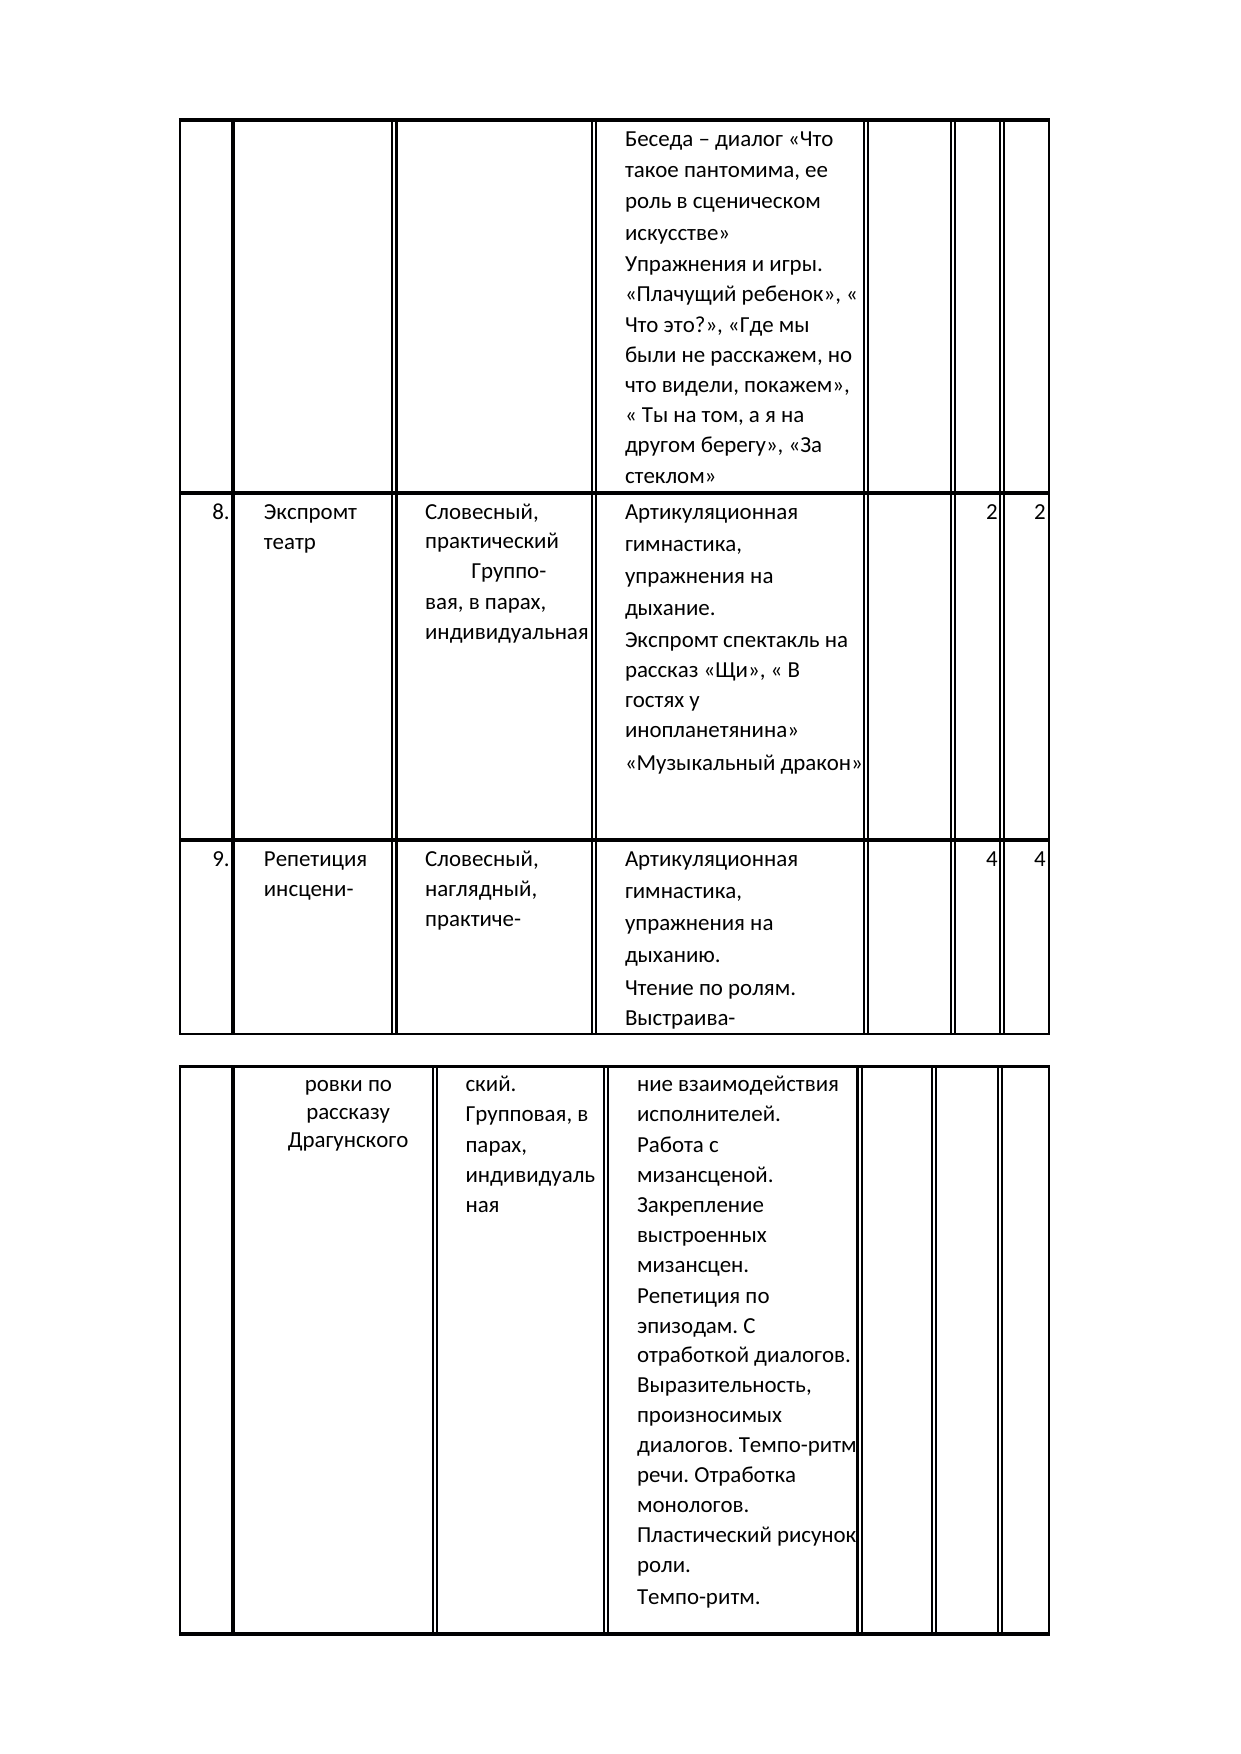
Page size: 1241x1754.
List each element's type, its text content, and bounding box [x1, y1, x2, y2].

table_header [438, 1068, 603, 1632]
table_cell 7 [181, 122, 231, 491]
table_cell 4 [1005, 122, 1048, 491]
table_cell Артикуляционная гимнастика, упражнения на дыханию. Чтение по ролям. Выстраива- [597, 842, 863, 1033]
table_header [609, 1068, 856, 1632]
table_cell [597, 122, 863, 491]
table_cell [235, 122, 391, 491]
table_header [181, 1068, 231, 1632]
table_cell 8. [181, 495, 231, 838]
table_cell Словесный, наглядный, практиче- [398, 842, 591, 1033]
table_cell 1 [869, 122, 950, 491]
table_cell [869, 495, 950, 838]
table_cell 3 [956, 122, 999, 491]
table_cell 2 [1005, 495, 1048, 838]
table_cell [398, 122, 591, 491]
table_cell Артикуляционная гимнастика, упражнения на дыхание. Экспромт спектакль на рассказ «Щи», « В гостях у инопланетянина» «Музыкальный дракон» [597, 495, 863, 838]
table_header [1003, 1068, 1048, 1632]
table_cell 4 [1005, 842, 1048, 1033]
table_header [937, 1068, 997, 1632]
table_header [235, 1068, 432, 1632]
table_cell Словесный, практический Группо- вая, в парах, индивидуальная [398, 495, 591, 838]
table_cell Экспромт театр [235, 495, 391, 838]
table_cell Репетиция инсцени- [235, 842, 391, 1033]
table_cell 4 [956, 842, 999, 1033]
table_cell 9. [181, 842, 231, 1033]
table_cell [869, 842, 950, 1033]
table_header [863, 1068, 931, 1632]
table_cell 2 [956, 495, 999, 838]
